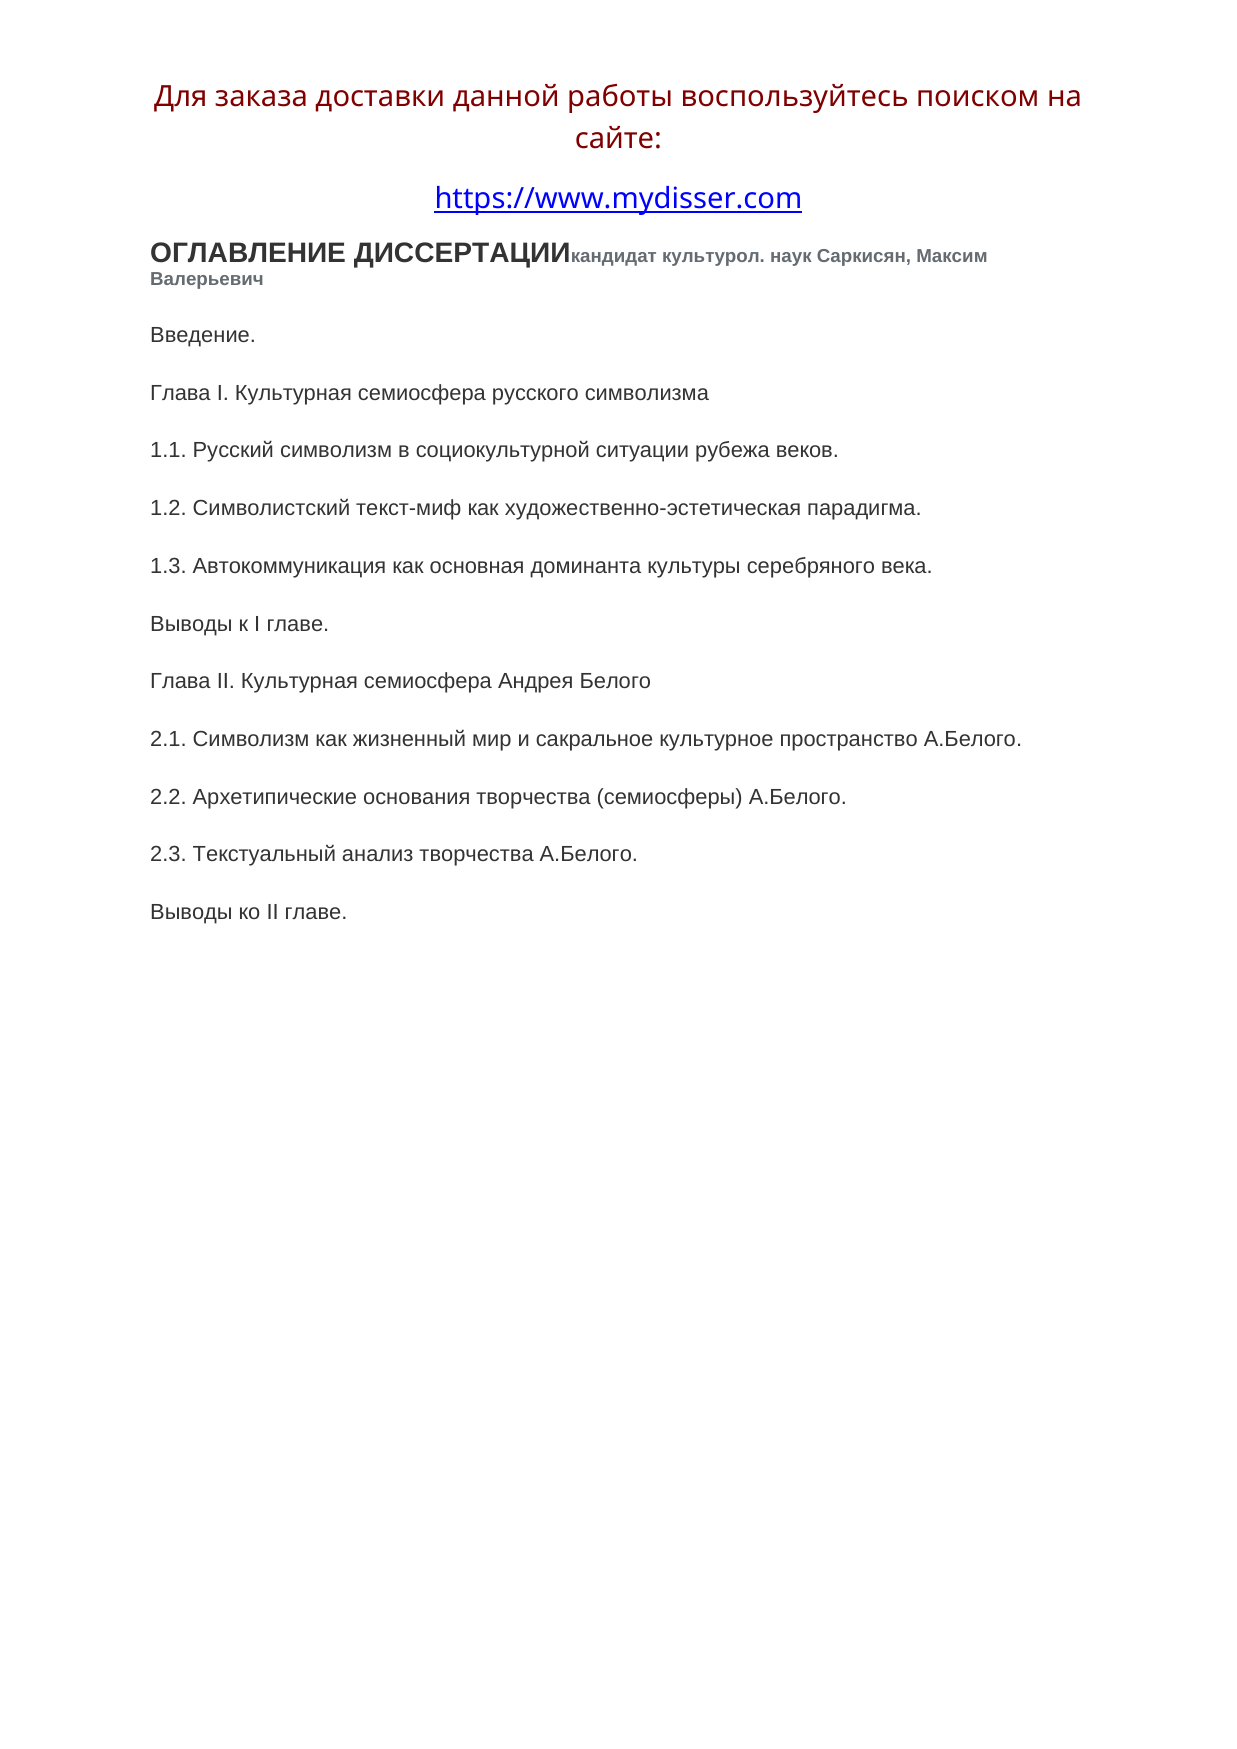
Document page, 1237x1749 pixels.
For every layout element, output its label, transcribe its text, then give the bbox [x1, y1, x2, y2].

subtitle Оглавление диссертациикандидат культурол. наук Саркисян, Максим Валерьевич [150, 236, 1086, 289]
text 1.2. Символистский текст-миф как художественно-эстетическая парадигма. [150, 495, 1086, 520]
text 1.3. Автокоммуникация как основная доминанта культуры серебряного века. [150, 553, 1086, 578]
text Глава I. Культурная семиосфера русского символизма [150, 380, 1086, 405]
text 2.1. Символизм как жизненный мир и сакральное культурное пространство А.Белого. [150, 726, 1086, 751]
text 2.3. Текстуальный анализ творчества А.Белого. [150, 841, 1086, 867]
text 2.2. Архетипические основания творчества (семиосферы) А.Белого. [150, 784, 1086, 809]
text Выводы к I главе. [150, 611, 1086, 636]
text Введение. [150, 322, 1086, 347]
text Глава II. Культурная семиосфера Андрея Белого [150, 668, 1086, 693]
text Выводы ко II главе. [150, 899, 1086, 924]
text 1.1. Русский символизм в социокультурной ситуации рубежа веков. [150, 437, 1086, 463]
